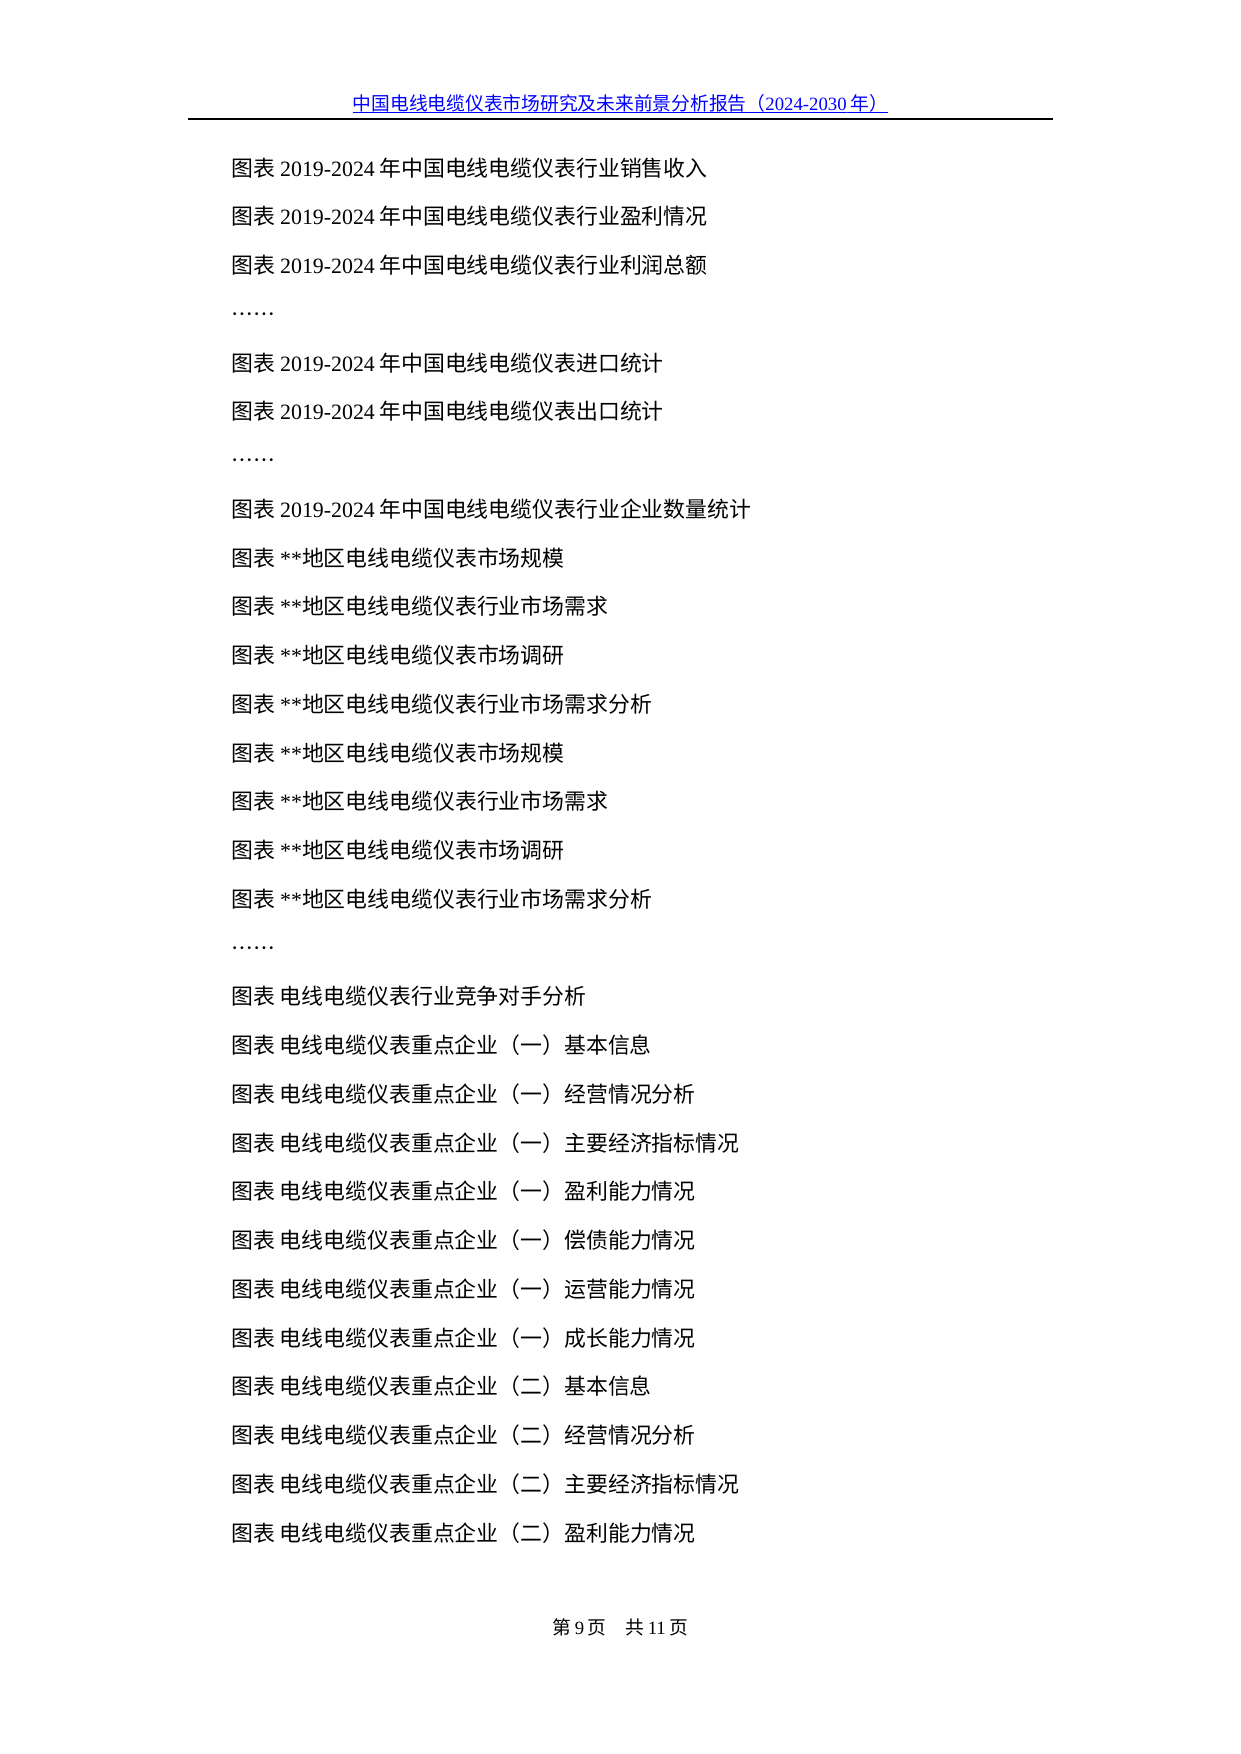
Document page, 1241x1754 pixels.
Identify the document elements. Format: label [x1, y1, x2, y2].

text [187, 150, 1053, 1548]
